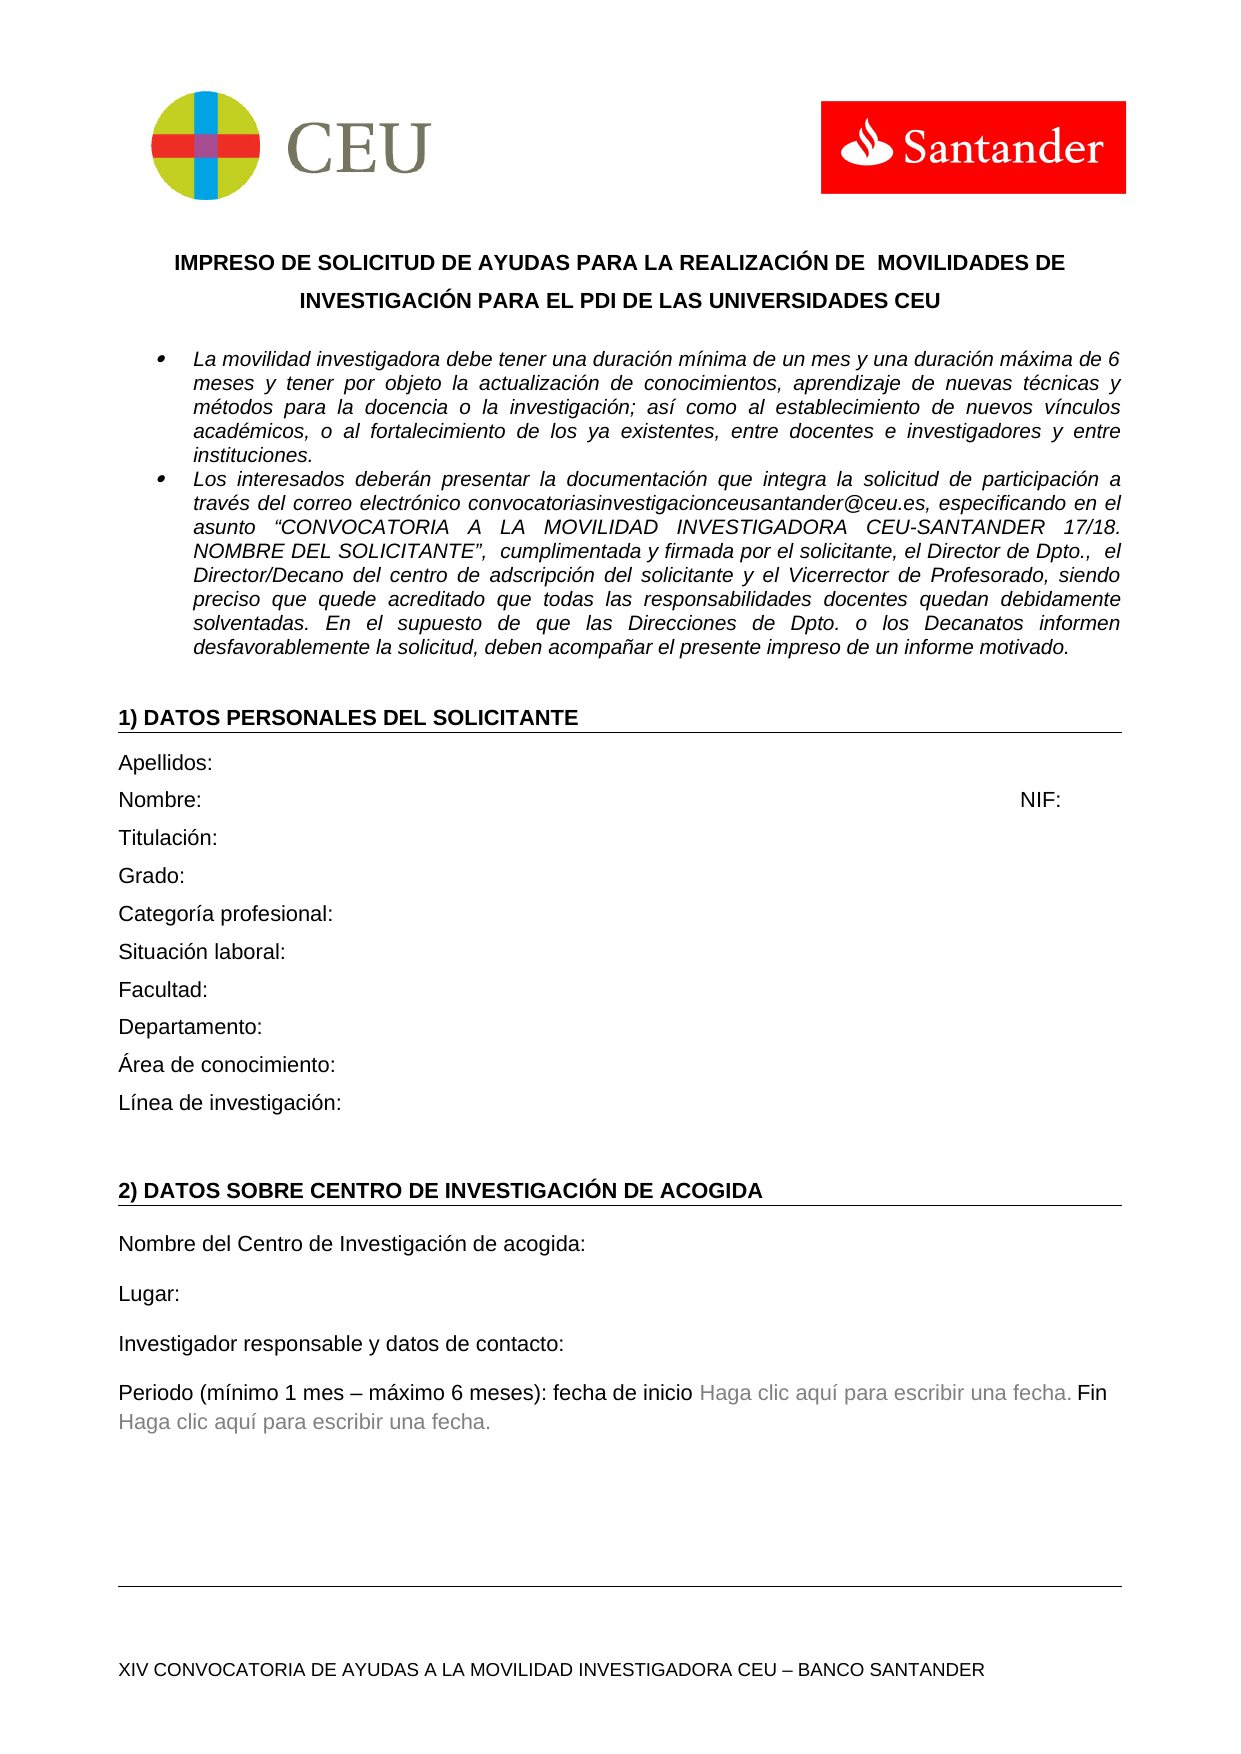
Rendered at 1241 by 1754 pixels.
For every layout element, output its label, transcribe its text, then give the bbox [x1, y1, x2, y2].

text Categoría profesional: [118, 901, 1122, 926]
text Área de conocimiento: [118, 1052, 1122, 1077]
text Periodo (mínimo 1 mes – máximo 6 meses): fecha de inicio Fin [118, 1380, 1122, 1434]
text Facultad: [118, 976, 1122, 1002]
text Lugar: [118, 1281, 1122, 1306]
text IMPRESO DE SOLICITUD DE AYUDAS PARA LA REALIZACIÓN DE MOVILIDADES DE INVESTIGACIÓN PARA EL PDI DE LAS UNIVERSIDADES CEU [118, 250, 1122, 313]
text Titulación: [118, 825, 1122, 850]
text Situación laboral: [118, 939, 1122, 964]
picture [37, 0, 469, 235]
list La movilidad investigadora debe tener una duración mínima de un mes y una duración máxima de 6 meses y tener por objeto la actualización de conocimientos, aprendizaje de nuevas técnicas y métodos para la docencia o la investigación; así como al establecimiento de nuevos vínculos académicos, o al fortalecimiento de los ya existentes, entre docentes e investigadores y entre instituciones. [156, 347, 1122, 467]
text Apellidos: [118, 749, 1122, 775]
list Los interesados deberán presentar la documentación que integra la solicitud de participación a través del correo electrónico convocatoriasinvestigacionceusantander@ceu.es, especificando en el asunto “CONVOCATORIA A LA MOVILIDAD INVESTIGADORA CEU-SANTANDER 17/18. NOMBRE DEL SOLICITANTE”, cumplimentada y firmada por el solicitante, el Director de Dpto., el Director/Decano del centro de adscripción del solicitante y el Vicerrector de Profesorado, siendo preciso que quede acreditado que todas las responsabilidades docentes quedan debidamente solventadas. En el supuesto de que las Direcciones de Dpto. o los Decanatos informen desfavorablemente la solicitud, deben acompañar el presente impreso de un informe motivado. [156, 467, 1122, 658]
text Investigador responsable y datos de contacto: [118, 1331, 1122, 1356]
text Grado: [118, 863, 1122, 888]
picture [821, 101, 1127, 194]
text Nombre del Centro de Investigación de acogida: [118, 1231, 1122, 1256]
text 2) DATOS SOBRE CENTRO DE INVESTIGACIÓN DE ACOGIDA [118, 1177, 1122, 1205]
text Nombre: NIF: [118, 787, 1122, 813]
text Línea de investigación: [118, 1090, 1122, 1115]
text 1) DATOS PERSONALES DEL SOLICITANTE [118, 704, 1122, 732]
text Departamento: [118, 1014, 1122, 1039]
